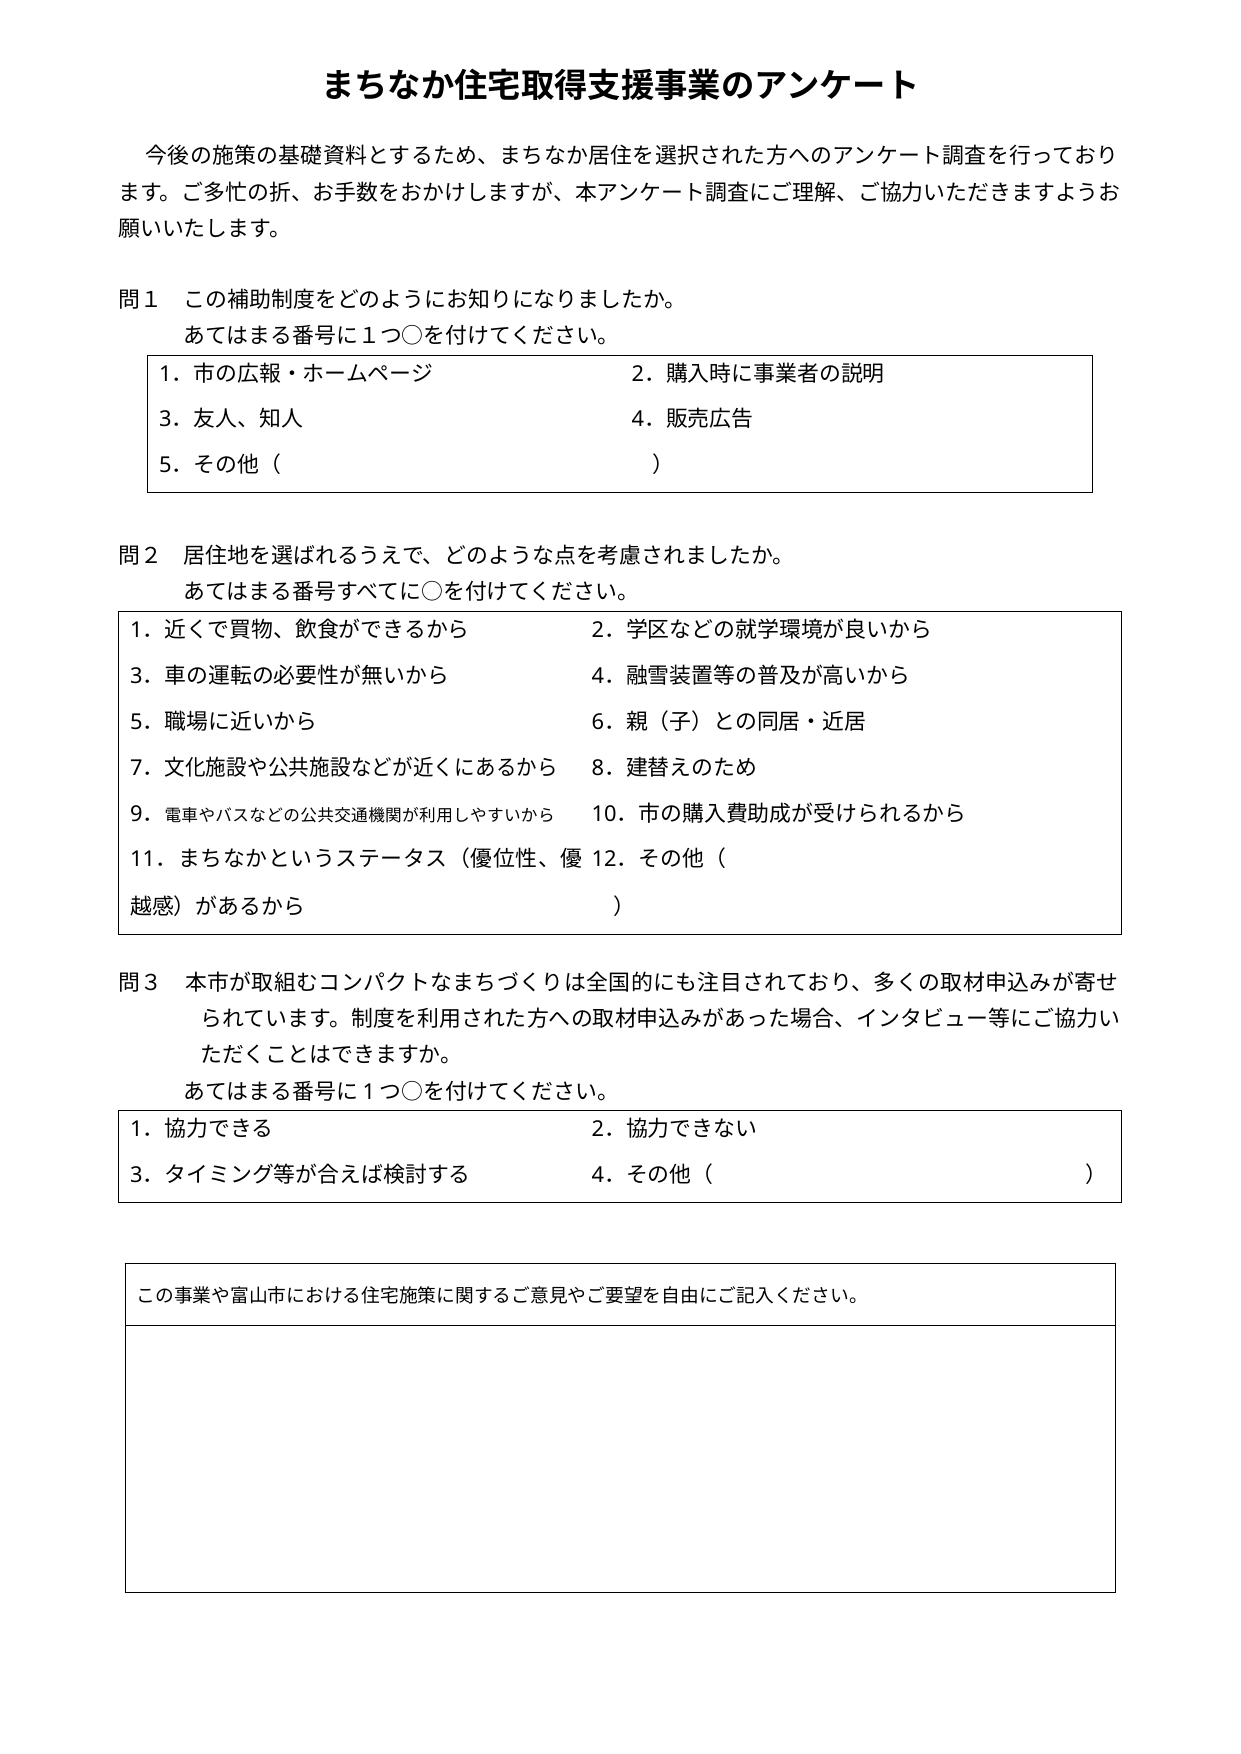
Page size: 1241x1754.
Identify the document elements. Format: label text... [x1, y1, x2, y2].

table_header 2．購入時に事業者の説明 [621, 356, 1092, 400]
table_cell 12．その他（ ） [581, 841, 1121, 934]
table_cell 8．建替えのため [581, 750, 1121, 794]
table_cell 4．融雪装置等の普及が高いから [581, 658, 1121, 703]
table_header 2．学区などの就学環境が良いから [581, 612, 1121, 657]
table_header この事業や富山市における住宅施策に関するご意見やご要望を自由にご記入ください。 [126, 1264, 1115, 1325]
text あてはまる番号に1つ○を付けてください。 [118, 1074, 1122, 1106]
text 問２ 居住地を選ばれるうえで、どのような点を考慮されましたか。 [118, 538, 1122, 570]
text あてはまる番号すべてに○を付けてください。 [118, 574, 1122, 606]
table_cell 7．文化施設や公共施設などが近くにあるから [119, 750, 580, 794]
text あてはまる番号に１つ○を付けてください。 [118, 318, 1122, 350]
table_header 1．協力できる [119, 1111, 580, 1156]
table_cell 10．市の購入費助成が受けられるから [581, 796, 1121, 840]
table_cell 9．電車やバスなどの公共交通機関が利用しやすいから [119, 796, 580, 840]
table_cell 11．まちなかというステータス（優位性、優越感）があるから [119, 841, 580, 934]
table_cell 3．友人、知人 [148, 401, 620, 446]
text 問３ 本市が取組むコンパクトなまちづくりは全国的にも注目されており、多くの取材申込みが寄せられています。制度を利用された方への取材申込みがあった場合、インタビュー等にご協力いただくことはできますか。 [118, 965, 1122, 1069]
table_cell 3．車の運転の必要性が無いから [119, 658, 580, 703]
table_cell 5．職場に近いから [119, 704, 580, 748]
table_header 1．近くで買物、飲食ができるから [119, 612, 580, 657]
table_cell [126, 1326, 1115, 1592]
text 今後の施策の基礎資料とするため、まちなか居住を選択された方へのアンケート調査を行っております。ご多忙の折、お手数をおかけしますが、本アンケート調査にご理解、ご協力いただきますようお願いいたします。 [118, 138, 1122, 243]
table_header 1．市の広報・ホームページ [148, 356, 620, 400]
table_header 2．協力できない [581, 1111, 1121, 1156]
text まちなか住宅取得支援事業のアンケート [118, 59, 1122, 107]
table_cell 5．その他（ ） [148, 448, 1092, 492]
table_cell 3．タイミング等が合えば検討する [119, 1157, 580, 1202]
table_cell 4．その他（ ） [581, 1157, 1121, 1202]
table_cell 6．親（子）との同居・近居 [581, 704, 1121, 748]
table_cell 4．販売広告 [621, 401, 1092, 446]
text 問１ この補助制度をどのようにお知りになりましたか。 [118, 282, 1122, 313]
